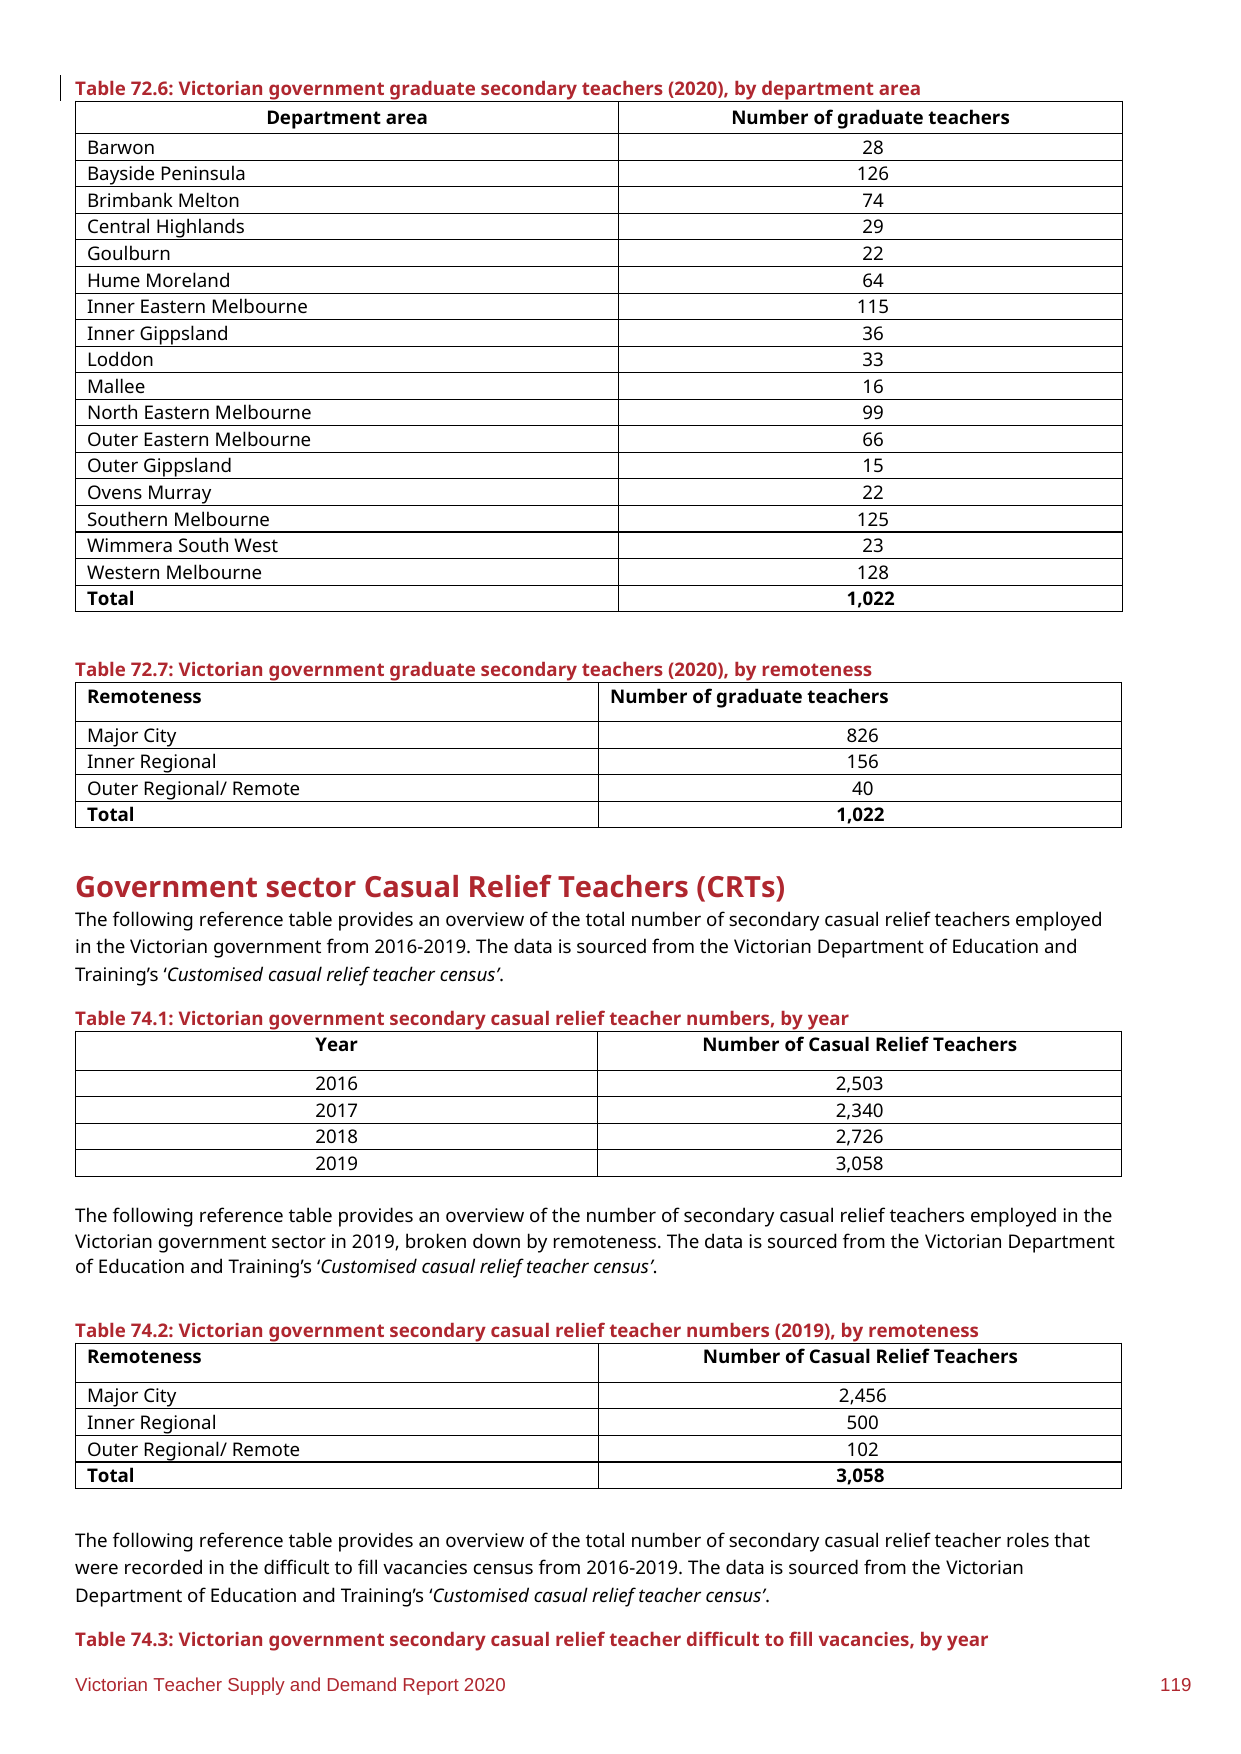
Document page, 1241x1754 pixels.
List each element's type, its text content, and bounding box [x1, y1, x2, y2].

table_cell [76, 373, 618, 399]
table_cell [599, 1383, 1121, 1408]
text The following reference table provides an overview of the total number of secondary casual relief teachers employed in the Victorian government from 2016-2019. The data is sourced from the Victorian Department of Education and Training’s ‘Customised casual relief teacher census’. [75, 906, 1122, 986]
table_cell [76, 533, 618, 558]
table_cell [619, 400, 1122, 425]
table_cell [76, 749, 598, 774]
subtitle Table 74.2: Victorian government secondary casual relief teacher numbers (2019), by remoteness [75, 1317, 1122, 1343]
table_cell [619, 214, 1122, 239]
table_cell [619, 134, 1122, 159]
subtitle Table 74.3: Victorian government secondary casual relief teacher difficult to fill vacancies, by year [75, 1626, 1122, 1652]
subtitle Table 74.1: Victorian government secondary casual relief teacher numbers, by year [75, 1005, 1122, 1031]
text The following reference table provides an overview of the number of secondary casual relief teachers employed in the Victorian government sector in 2019, broken down by remoteness. The data is sourced from the Victorian Department of Education and Training’s ‘Customised casual relief teacher census’. [75, 1202, 1122, 1279]
text The following reference table provides an overview of the total number of secondary casual relief teacher roles that were recorded in the difficult to fill vacancies census from 2016-2019. The data is sourced from the Victorian Department of Education and Training’s ‘Customised casual relief teacher census’. [75, 1527, 1122, 1607]
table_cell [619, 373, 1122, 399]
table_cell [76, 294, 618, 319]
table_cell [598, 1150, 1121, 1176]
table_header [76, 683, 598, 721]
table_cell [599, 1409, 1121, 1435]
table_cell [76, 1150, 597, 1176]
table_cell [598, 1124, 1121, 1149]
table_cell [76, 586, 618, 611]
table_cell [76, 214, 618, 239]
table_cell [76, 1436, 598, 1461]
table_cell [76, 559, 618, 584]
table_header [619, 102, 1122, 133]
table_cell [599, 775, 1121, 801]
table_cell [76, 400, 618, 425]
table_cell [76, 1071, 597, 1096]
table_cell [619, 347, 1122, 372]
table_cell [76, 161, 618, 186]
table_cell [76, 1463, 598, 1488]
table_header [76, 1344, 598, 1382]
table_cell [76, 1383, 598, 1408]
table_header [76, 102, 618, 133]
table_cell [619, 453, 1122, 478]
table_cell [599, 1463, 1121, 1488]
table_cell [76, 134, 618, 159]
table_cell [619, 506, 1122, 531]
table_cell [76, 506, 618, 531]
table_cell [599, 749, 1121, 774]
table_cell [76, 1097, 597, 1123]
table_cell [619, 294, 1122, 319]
subtitle Government sector Casual Relief Teachers (CRTs) [75, 866, 1122, 906]
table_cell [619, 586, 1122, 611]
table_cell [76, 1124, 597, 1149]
subtitle Table 72.7: Victorian government graduate secondary teachers (2020), by remoteness [75, 656, 1122, 682]
subtitle Table 72.6: Victorian government graduate secondary teachers (2020), by department area [75, 75, 1122, 101]
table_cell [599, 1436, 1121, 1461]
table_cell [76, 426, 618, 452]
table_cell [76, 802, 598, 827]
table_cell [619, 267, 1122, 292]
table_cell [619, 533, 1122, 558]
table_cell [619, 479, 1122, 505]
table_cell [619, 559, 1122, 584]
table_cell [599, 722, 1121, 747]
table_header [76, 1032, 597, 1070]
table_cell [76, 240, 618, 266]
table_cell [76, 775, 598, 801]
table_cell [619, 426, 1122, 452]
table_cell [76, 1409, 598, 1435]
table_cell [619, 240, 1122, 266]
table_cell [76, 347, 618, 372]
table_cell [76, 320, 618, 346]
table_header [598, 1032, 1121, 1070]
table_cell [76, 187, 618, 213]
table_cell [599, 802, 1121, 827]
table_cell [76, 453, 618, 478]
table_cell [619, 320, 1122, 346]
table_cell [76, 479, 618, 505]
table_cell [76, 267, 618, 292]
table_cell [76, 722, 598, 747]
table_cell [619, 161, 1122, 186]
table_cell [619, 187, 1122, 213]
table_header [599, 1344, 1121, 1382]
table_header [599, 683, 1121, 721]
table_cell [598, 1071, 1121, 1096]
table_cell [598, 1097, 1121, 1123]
